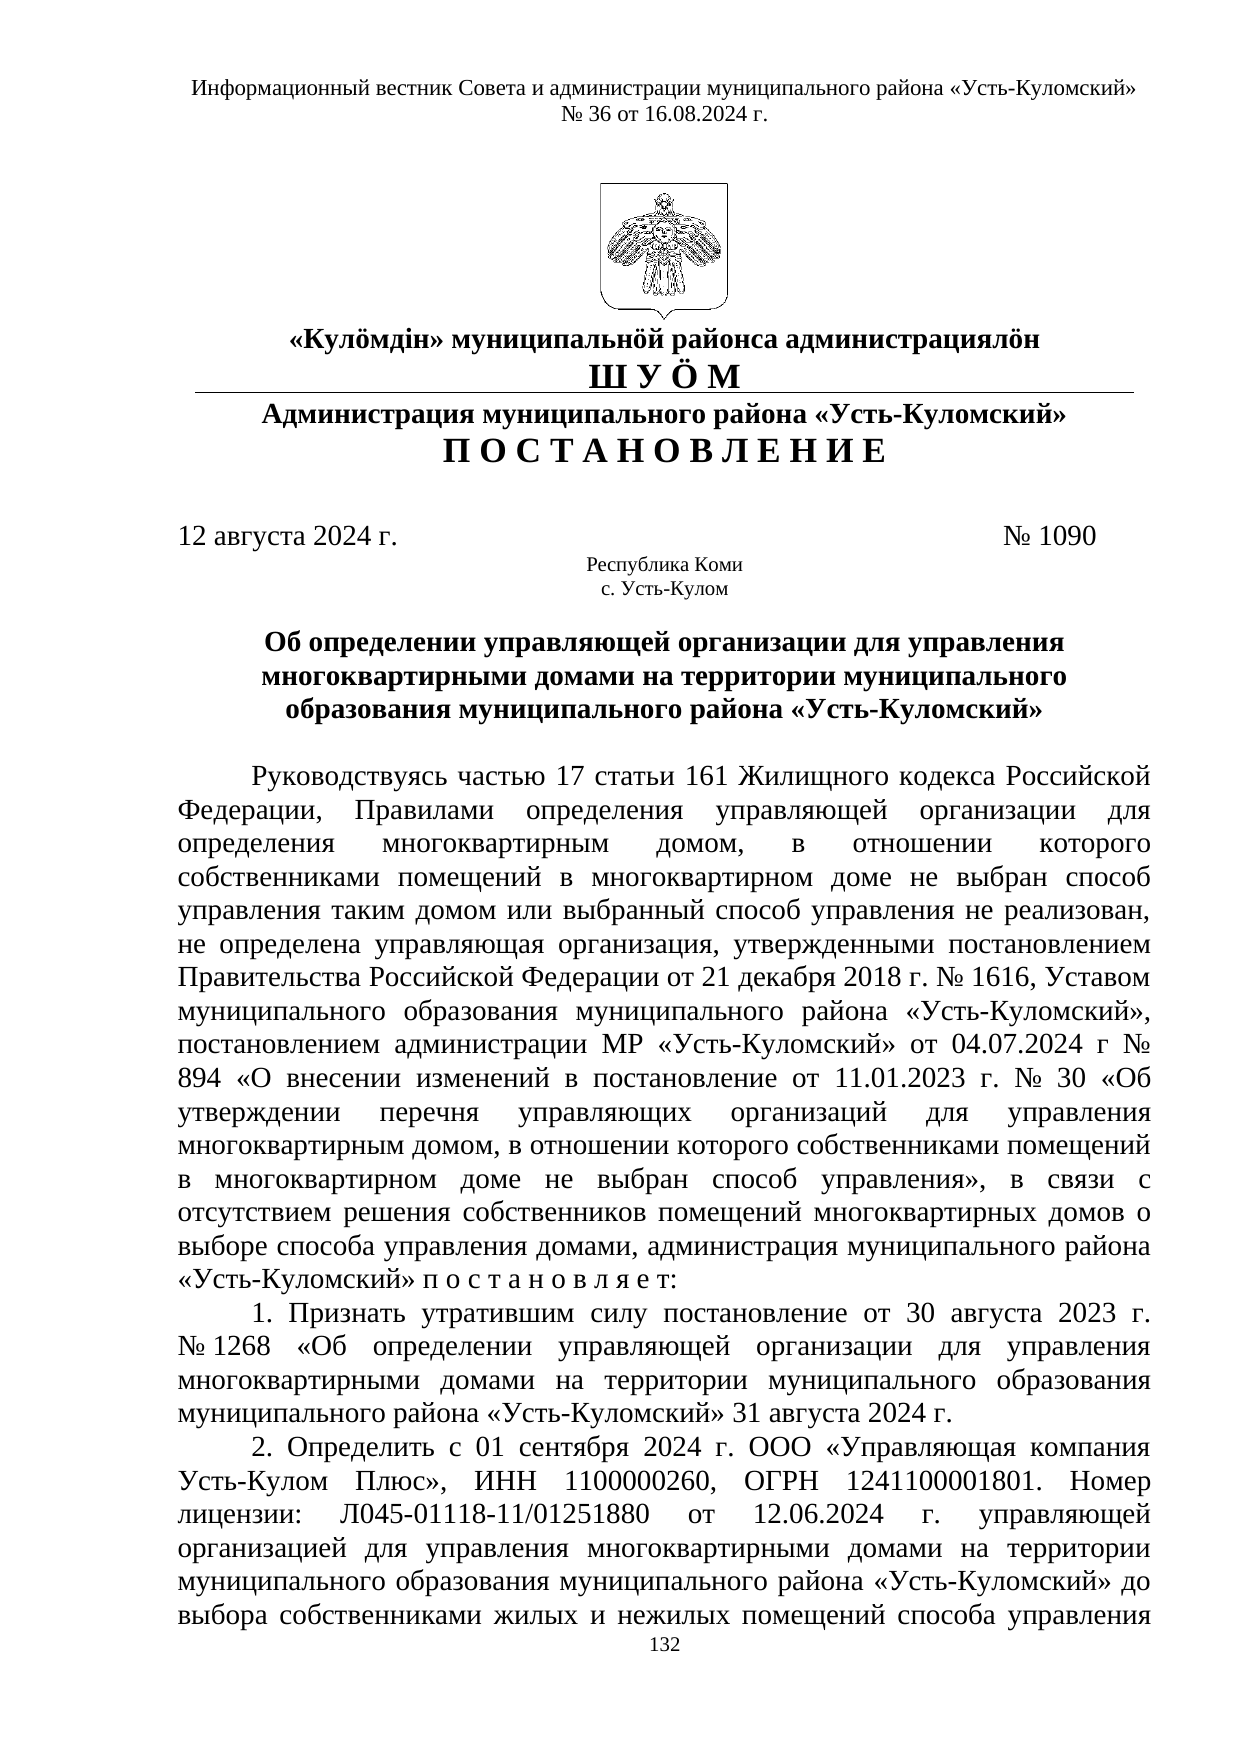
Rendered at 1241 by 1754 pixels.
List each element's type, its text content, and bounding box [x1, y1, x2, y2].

text Руководствуясь частью 17 статьи 161 Жилищного кодекса Российской Федерации, Правилами определения управляющей организации для определения многоквартирным домом, в отношении которого собственниками помещений в многоквартирном доме не выбран способ управления таким домом или выбранный способ управления не реализован, не определена управляющая организация, утвержденными постановлением Правительства Российской Федерации от 21 декабря 2018 г. № 1616, Уставом муниципального образования муниципального района «Усть-Куломский», постановлением администрации МР «Усть-Куломский» от 04.07.2024 г № 894 «О внесении изменений в постановление от 11.01.2023 г. № 30 «Об утверждении перечня управляющих организаций для управления многоквартирным домом, в отношении которого собственниками помещений в многоквартирном доме не выбран способ управления», в связи с отсутствием решения собственников помещений многоквартирных домов о выборе способа управления домами, администрация муниципального района «Усть-Куломский» п о с т а н о в л я е т: [177, 758, 1152, 1295]
picture [595, 183, 734, 322]
text Администрация муниципального района «Усть-Куломский» [177, 396, 1152, 429]
text «Кулöмдiн» муниципальнöй районса администрациялöн [177, 321, 1152, 355]
text 1. Признать утратившим силу постановление от 30 августа 2023 г. № 1268 «Об определении управляющей организации для управления многоквартирными домами на территории муниципального образования муниципального района «Усть-Куломский» 31 августа 2024 г. [177, 1295, 1152, 1429]
text Ш У Ö М [177, 355, 1152, 396]
text Республика Коми [177, 552, 1152, 576]
text 12 августа 2024 г. № 1090 [177, 518, 1152, 552]
text с. Усть-Кулом [177, 576, 1152, 600]
title Об определении управляющей организации для управления многоквартирными домами на территории муниципального образования муниципального района «Усть-Куломский» [177, 624, 1152, 725]
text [177, 1429, 1152, 1630]
text П О С Т А Н О В Л Е Н И Е [177, 429, 1152, 470]
